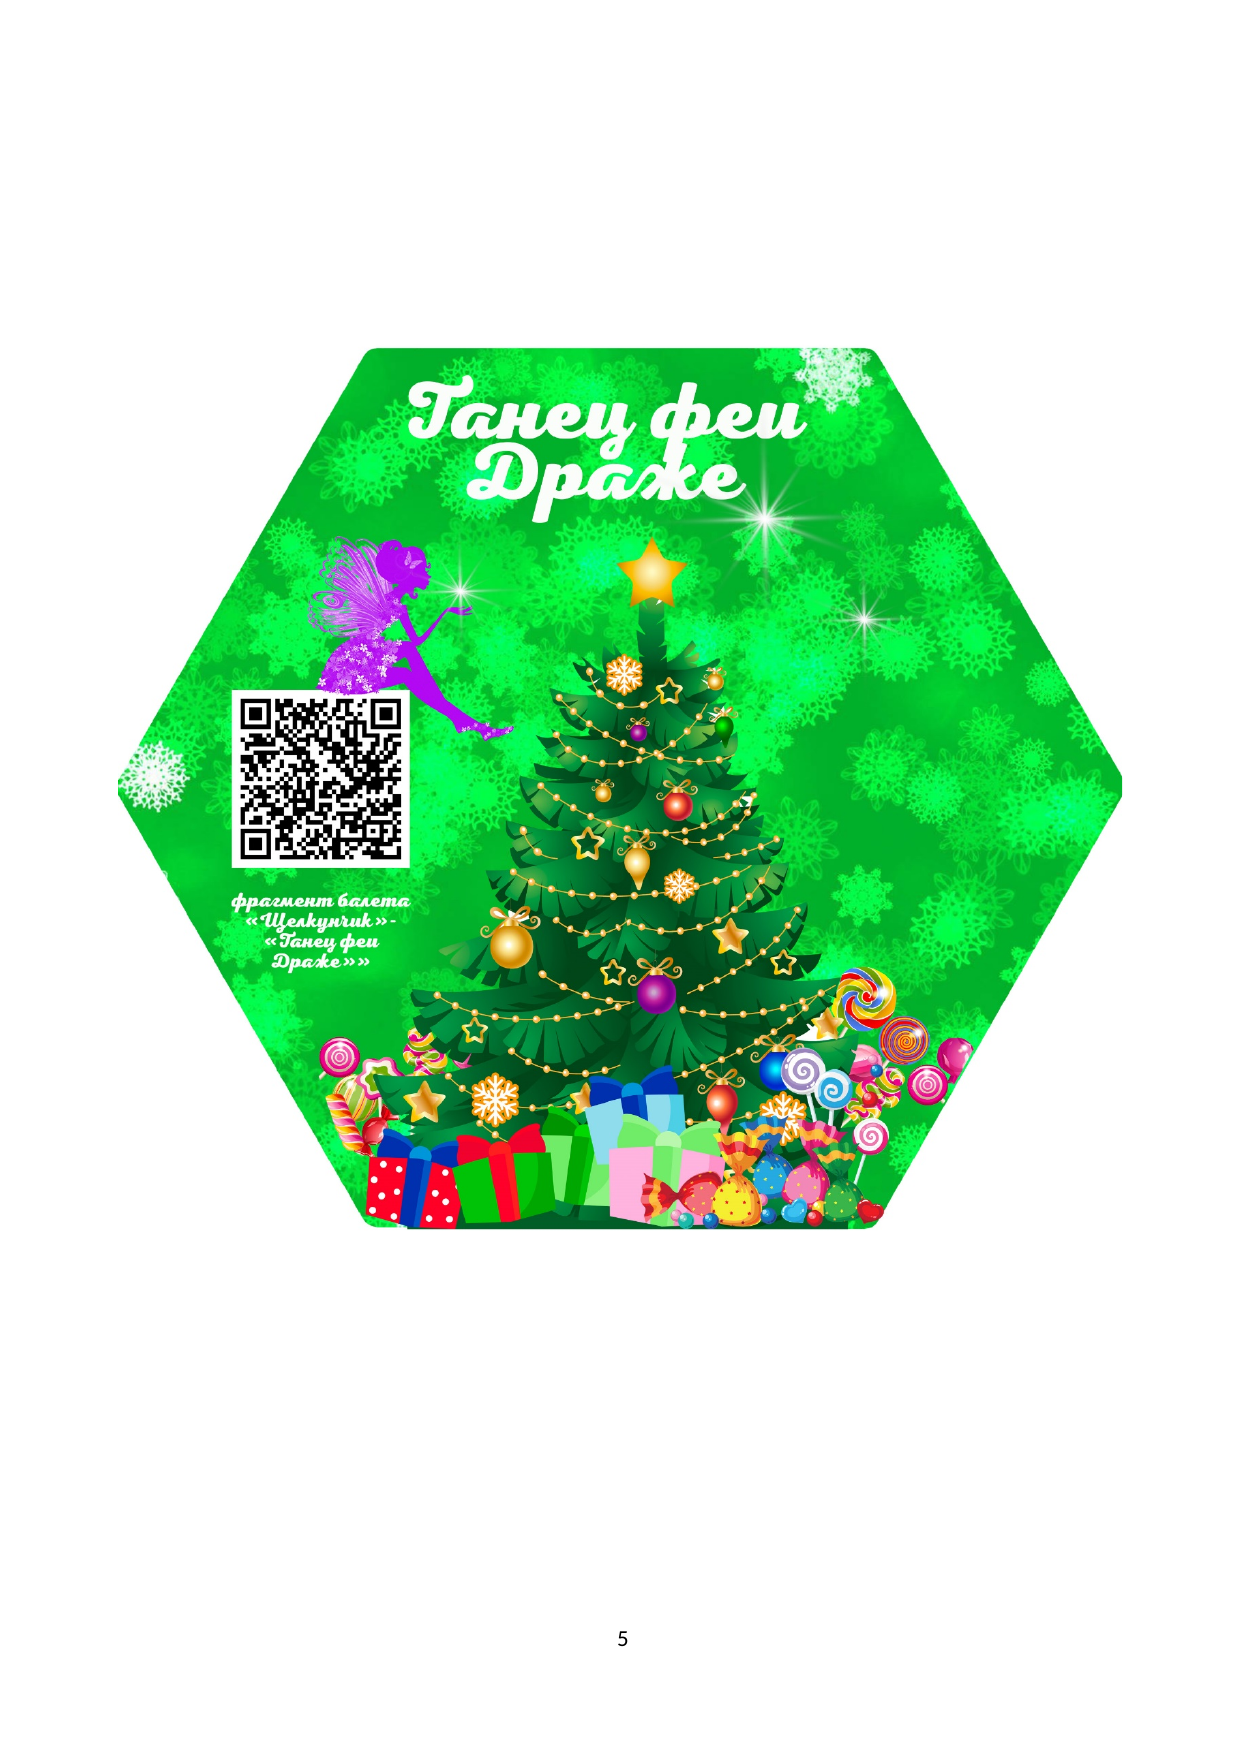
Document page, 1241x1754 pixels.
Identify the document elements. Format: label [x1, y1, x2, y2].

picture [118, 118, 1123, 1539]
